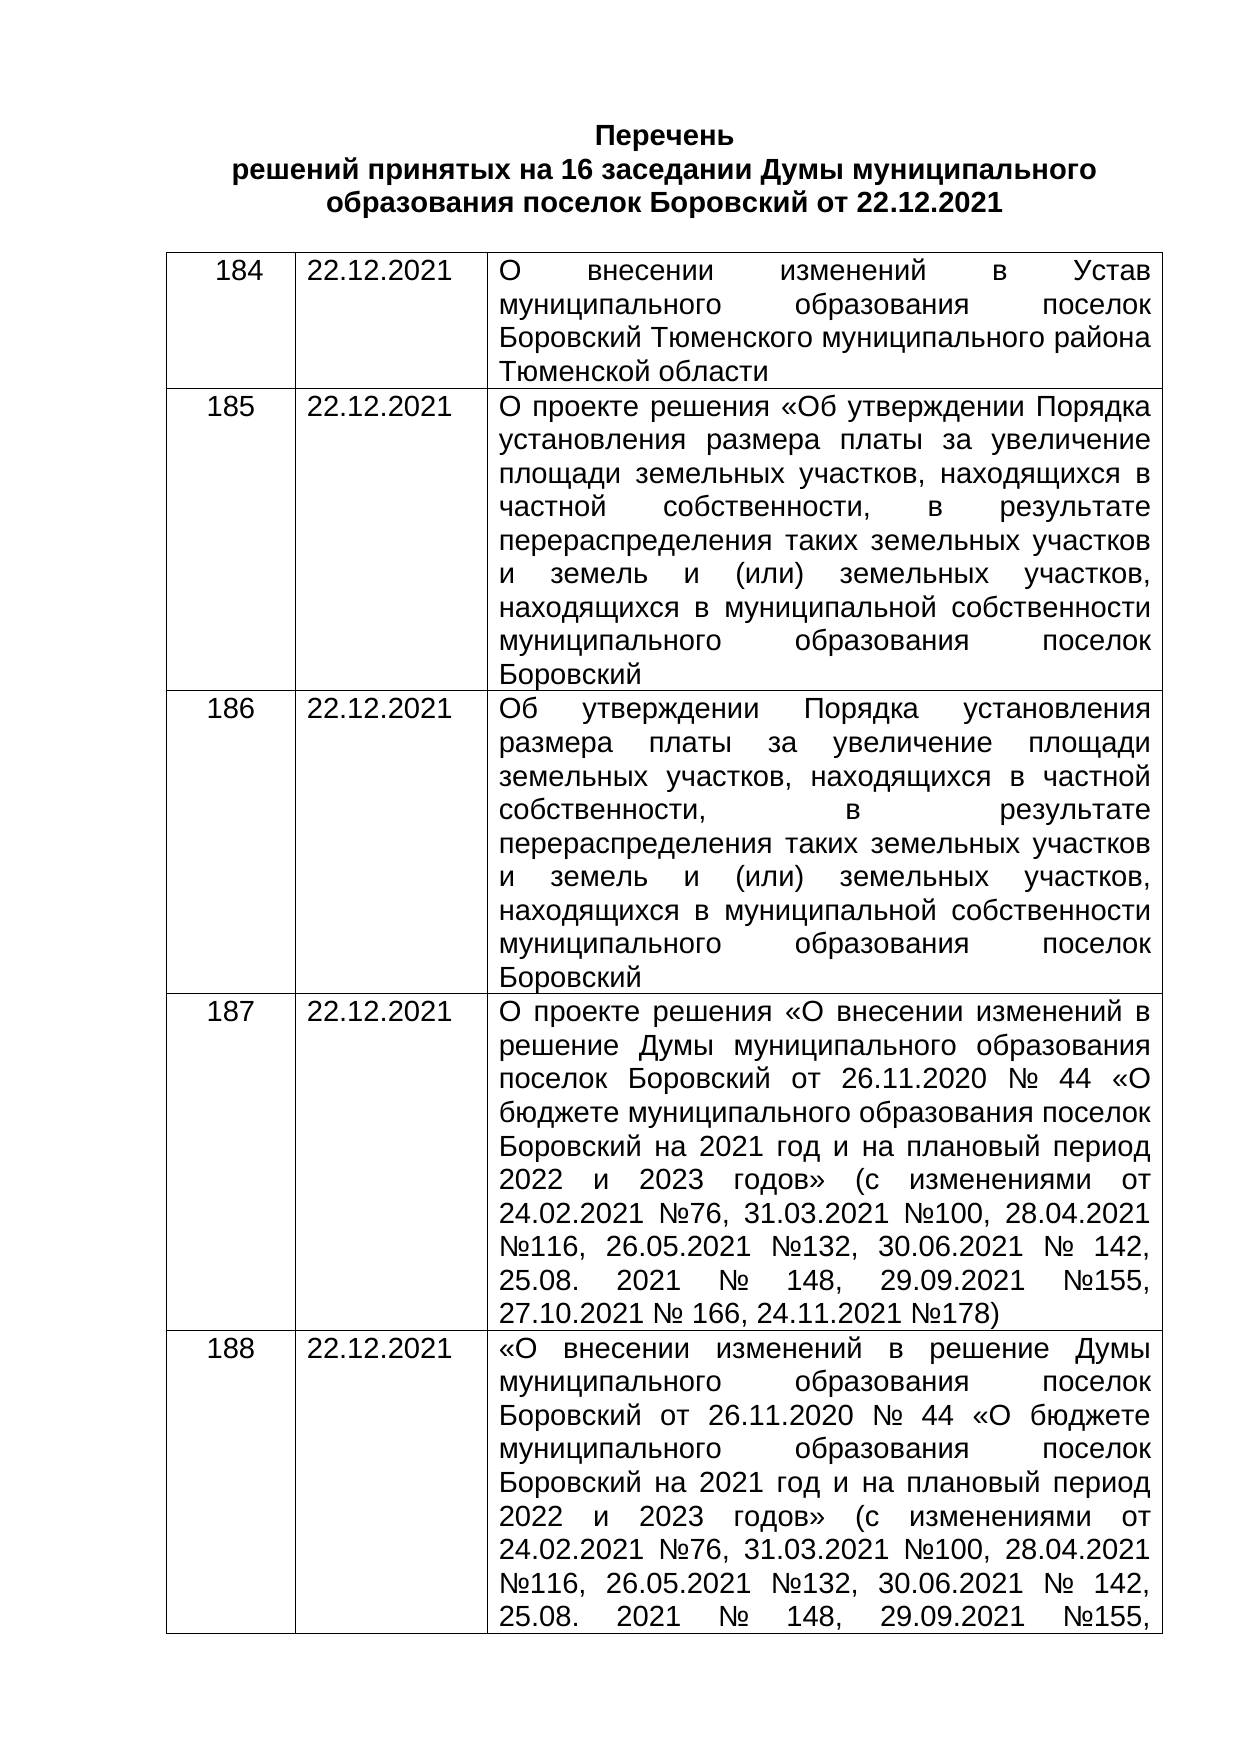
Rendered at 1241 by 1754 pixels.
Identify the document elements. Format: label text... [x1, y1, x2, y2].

table_header О внесении изменений в Устав муниципального образования поселок Боровский Тюменского муниципального района Тюменской области [488, 253, 1162, 387]
text решений принятых на 16 заседании Думы муниципального образования поселок Боровский от 22.12.2021 [177, 152, 1152, 219]
table_cell 22.12.2021 [296, 1331, 487, 1633]
table_cell 22.12.2021 [296, 994, 487, 1330]
table_header 22.12.2021 [296, 253, 487, 387]
table_cell 188 [167, 1331, 295, 1633]
table_cell 187 [167, 994, 295, 1330]
table_cell О проекте решения «О внесении изменений в решение Думы муниципального образования поселок Боровский от 26.11.2020 № 44 «О бюджете муниципального образования поселок Боровский на 2021 год и на плановый период 2022 и 2023 годов» (с изменениями от 24.02.2021 №76, 31.03.2021 №100, 28.04.2021 №116, 26.05.2021 №132, 30.06.2021 № 142, 25.08. 2021 № 148, 29.09.2021 №155, 27.10.2021 № 166, 24.11.2021 №178) [488, 994, 1162, 1330]
table_header 184 [167, 253, 295, 387]
table_cell Об утверждении Порядка установления размера платы за увеличение площади земельных участков, находящихся в частной собственности, в результате перераспределения таких земельных участков и земель и (или) земельных участков, находящихся в муниципальной собственности муниципального образования поселок Боровский [488, 691, 1162, 993]
table_cell 186 [167, 691, 295, 993]
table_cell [488, 1331, 1162, 1633]
table_cell 22.12.2021 [296, 389, 487, 690]
table_cell 22.12.2021 [296, 691, 487, 993]
table_cell 185 [167, 389, 295, 690]
text Перечень [177, 118, 1152, 152]
table_cell О проекте решения «Об утверждении Порядка установления размера платы за увеличение площади земельных участков, находящихся в частной собственности, в результате перераспределения таких земельных участков и земель и (или) земельных участков, находящихся в муниципальной собственности муниципального образования поселок Боровский [488, 389, 1162, 690]
